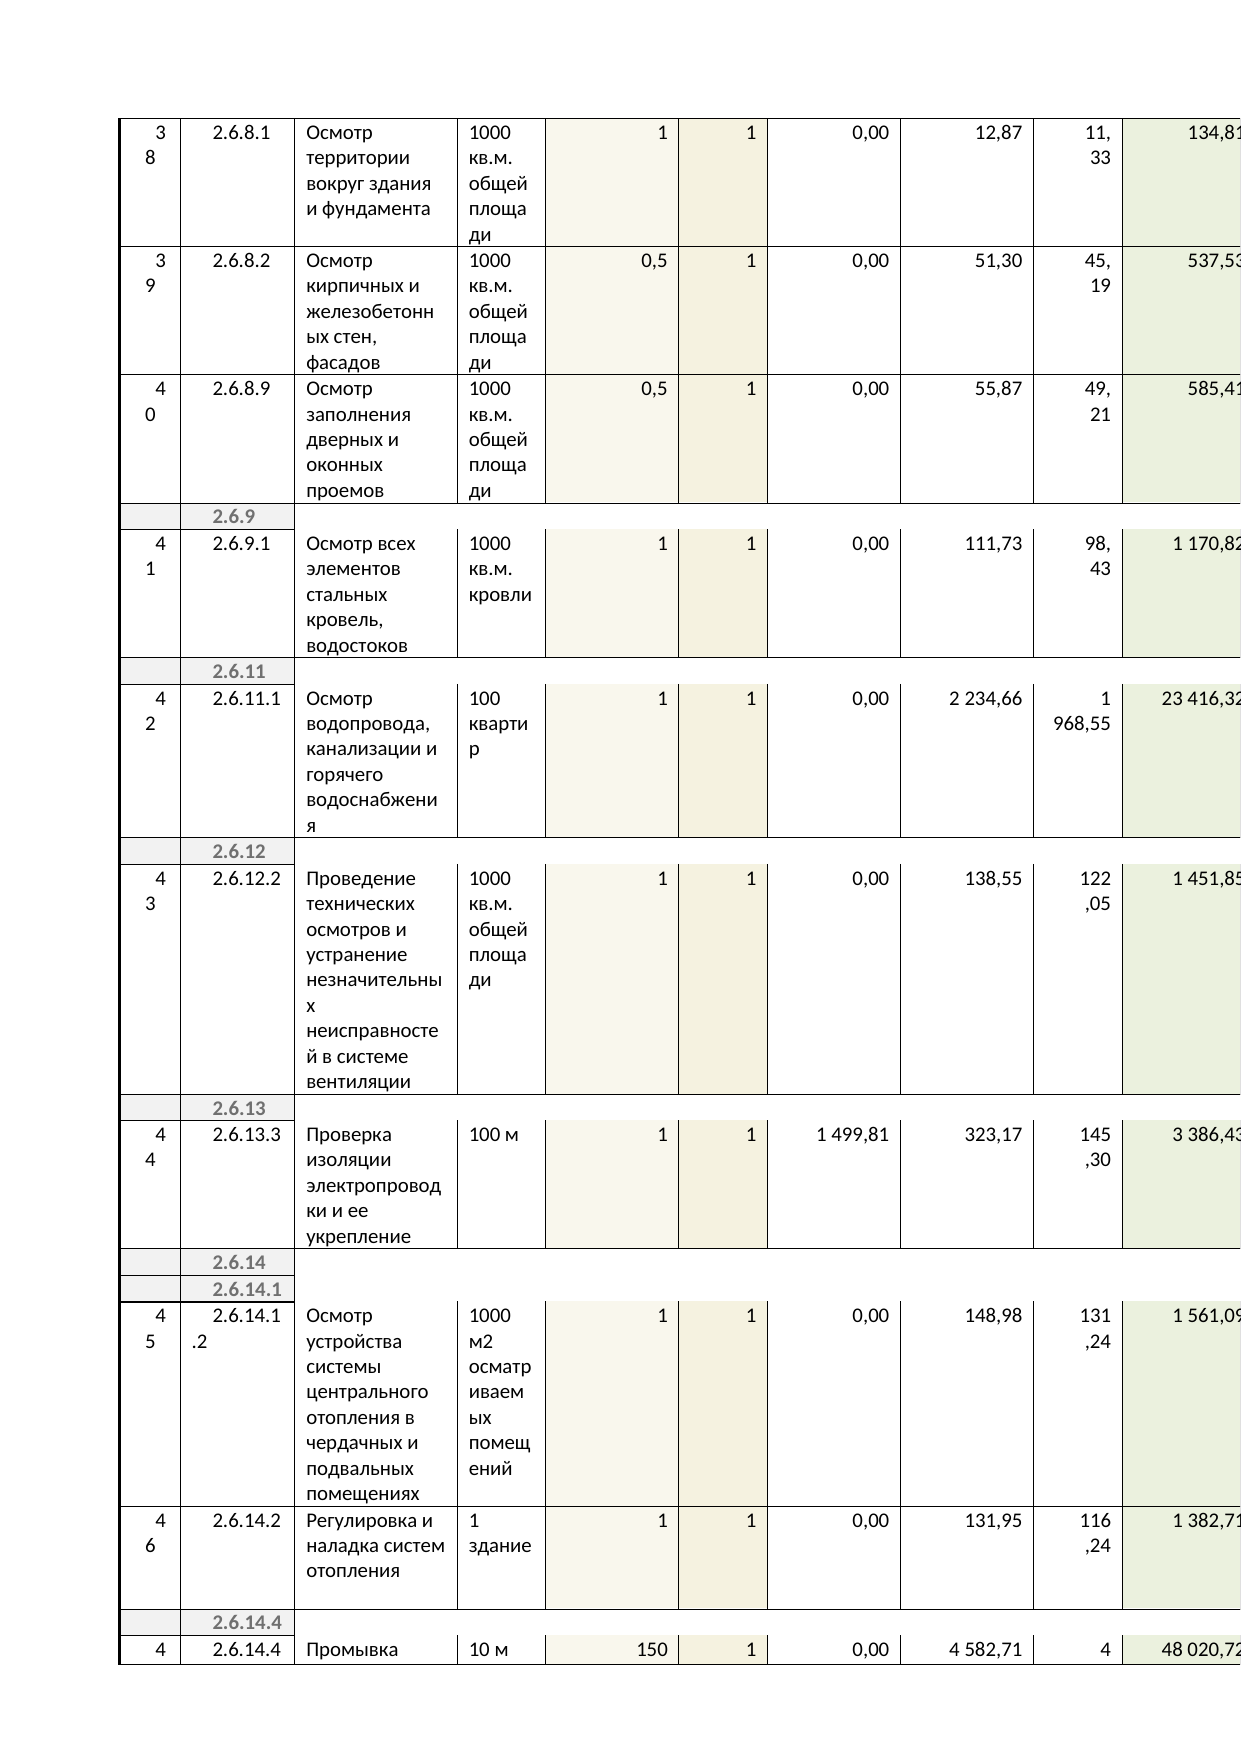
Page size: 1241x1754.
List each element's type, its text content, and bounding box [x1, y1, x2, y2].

table_cell 2.6.13 [181, 1095, 294, 1120]
table_cell 1 451,85 [1123, 864, 1240, 1094]
table_cell [121, 1276, 180, 1301]
table_cell 39 [121, 247, 180, 374]
table_cell 41 [121, 530, 180, 657]
table_cell 1000 м2 осматриваемых помещений [458, 1301, 545, 1506]
table_cell 51,30 [901, 247, 1033, 374]
table_cell 1 170,82 [1123, 529, 1240, 657]
table_cell 585,41 [1123, 375, 1240, 502]
table_cell 1 [679, 529, 767, 657]
table_cell 2.6.14.1 [181, 1276, 294, 1301]
table_cell 1 [546, 1120, 678, 1248]
table_cell 2.6.9 [181, 504, 294, 529]
table_cell 47 [121, 1636, 180, 1664]
table_cell 2.6.8.9 [181, 375, 294, 502]
table_cell Проверка изоляции электропроводки и ее укрепление [295, 1120, 457, 1248]
table_cell 116,24 [1034, 1507, 1122, 1608]
table_cell 2 234,66 [901, 684, 1033, 837]
table_cell 2.6.11.1 [181, 685, 294, 837]
table_cell 1 [679, 1120, 767, 1248]
table_cell 138,55 [901, 864, 1033, 1094]
table_cell 0,00 [768, 119, 900, 246]
table_cell 1000 кв.м. общей площади [458, 375, 545, 502]
table_cell 1000 кв.м. общей площади [458, 247, 545, 374]
table_cell 0,00 [768, 375, 900, 502]
table_cell 4 582,71 [901, 1635, 1033, 1664]
table_cell 4 036,99 [1034, 1635, 1122, 1664]
table_cell [121, 838, 180, 864]
table_cell 1 здание [458, 1507, 545, 1608]
table_cell [121, 1249, 180, 1275]
table_cell 1 382,71 [1123, 1507, 1240, 1608]
table_cell 1 [679, 119, 767, 246]
table_cell 2.6.8.1 [181, 119, 294, 246]
table_cell 134,81 [1123, 119, 1240, 246]
table_cell 111,73 [901, 529, 1033, 657]
table_cell 323,17 [901, 1120, 1033, 1248]
table_cell Осмотр всех элементов стальных кровель, водостоков [295, 529, 457, 657]
table_cell 2.6.14 [181, 1249, 294, 1275]
table_cell 1000 кв.м. общей площади [458, 864, 545, 1094]
table_cell Осмотр заполнения дверных и оконных проемов [295, 375, 457, 502]
table_cell 43 [121, 865, 180, 1094]
table_cell 0,00 [768, 1507, 900, 1608]
table_cell [121, 504, 180, 529]
table_cell Осмотр водопровода, канализации и горячего водоснабжения [295, 684, 457, 837]
table_cell 0,00 [768, 529, 900, 657]
table_cell 2.6.14.4.1 [181, 1636, 294, 1664]
table_cell 1 [679, 247, 767, 374]
table_cell 1 968,55 [1034, 684, 1122, 837]
table_cell 1 [679, 375, 767, 502]
table_cell 55,87 [901, 375, 1033, 502]
table_cell 0,00 [768, 247, 900, 374]
table_cell 11,33 [1034, 119, 1122, 246]
table_cell 40 [121, 375, 180, 502]
table_cell 0,00 [768, 864, 900, 1094]
table_cell 1 [546, 1507, 678, 1608]
table_cell 46 [121, 1507, 180, 1608]
table_cell 1 [546, 684, 678, 837]
table_cell [121, 1610, 180, 1635]
table_cell 0,00 [768, 684, 900, 837]
table_cell 38 [121, 119, 180, 246]
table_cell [295, 1635, 457, 1664]
table_cell Проведение технических осмотров и устранение незначительных неисправностей в системе вентиляции [295, 864, 457, 1094]
table_cell 2.6.13.3 [181, 1121, 294, 1248]
table_cell 100 м [458, 1120, 545, 1248]
table_cell 122,05 [1034, 864, 1122, 1094]
table_cell 148,98 [901, 1301, 1033, 1506]
table_cell 2.6.14.2 [181, 1507, 294, 1608]
table_cell 3 386,43 [1123, 1120, 1240, 1248]
table_cell [121, 1095, 180, 1120]
table_cell [121, 658, 180, 684]
table_cell Осмотр устройства системы центрального отопления в чердачных и подвальных помещениях [295, 1301, 457, 1506]
table_cell 1 [679, 684, 767, 837]
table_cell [458, 119, 545, 246]
table_cell 1 [546, 864, 678, 1094]
table_cell 131,95 [901, 1507, 1033, 1608]
table_cell 98,43 [1034, 529, 1122, 657]
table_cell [458, 1635, 545, 1664]
table_cell 2.6.14.1.2 [181, 1303, 294, 1506]
table_cell 44 [121, 1121, 180, 1248]
table_cell 2.6.11 [181, 658, 294, 684]
table_cell 45,19 [1034, 247, 1122, 374]
table_cell 0,00 [768, 1635, 900, 1664]
table_cell 1000 кв.м. кровли [458, 529, 545, 657]
table_cell 0,5 [546, 375, 678, 502]
table_cell 100 квартир [458, 684, 545, 837]
table_cell 12,87 [901, 119, 1033, 246]
table_cell 23 416,32 [1123, 684, 1240, 837]
table_cell 42 [121, 685, 180, 837]
table_cell Осмотр территории вокруг здания и фундамента [295, 119, 457, 246]
table_cell 49,21 [1034, 375, 1122, 502]
table_cell 0,00 [768, 1301, 900, 1506]
table_cell 1 561,09 [1123, 1301, 1240, 1506]
table_cell 150 [546, 1635, 678, 1664]
table_cell 2.6.8.2 [181, 247, 294, 374]
table_cell 48 020,72 [1123, 1635, 1240, 1664]
table_cell 1 499,81 [768, 1120, 900, 1248]
table_cell 145,30 [1034, 1120, 1122, 1248]
table_cell 2.6.14.4 [181, 1610, 294, 1635]
table_cell 1 [546, 529, 678, 657]
table_cell 537,53 [1123, 247, 1240, 374]
table_cell Регулировка и наладка систем отопления [295, 1507, 457, 1608]
table_cell 1 [679, 1635, 767, 1664]
table_cell 131,24 [1034, 1301, 1122, 1506]
table_cell 2.6.9.1 [181, 530, 294, 657]
table_cell 0,5 [546, 247, 678, 374]
table_cell 2.6.12 [181, 838, 294, 864]
table_cell 1 [679, 1301, 767, 1506]
table_cell 2.6.12.2 [181, 865, 294, 1094]
table_cell 1 [546, 119, 678, 246]
table_cell Осмотр кирпичных и железобетонных стен, фасадов [295, 247, 457, 374]
table_cell 1 [546, 1301, 678, 1506]
table_cell 1 [679, 1507, 767, 1608]
table_cell 45 [121, 1303, 180, 1506]
table_cell 1 [679, 864, 767, 1094]
